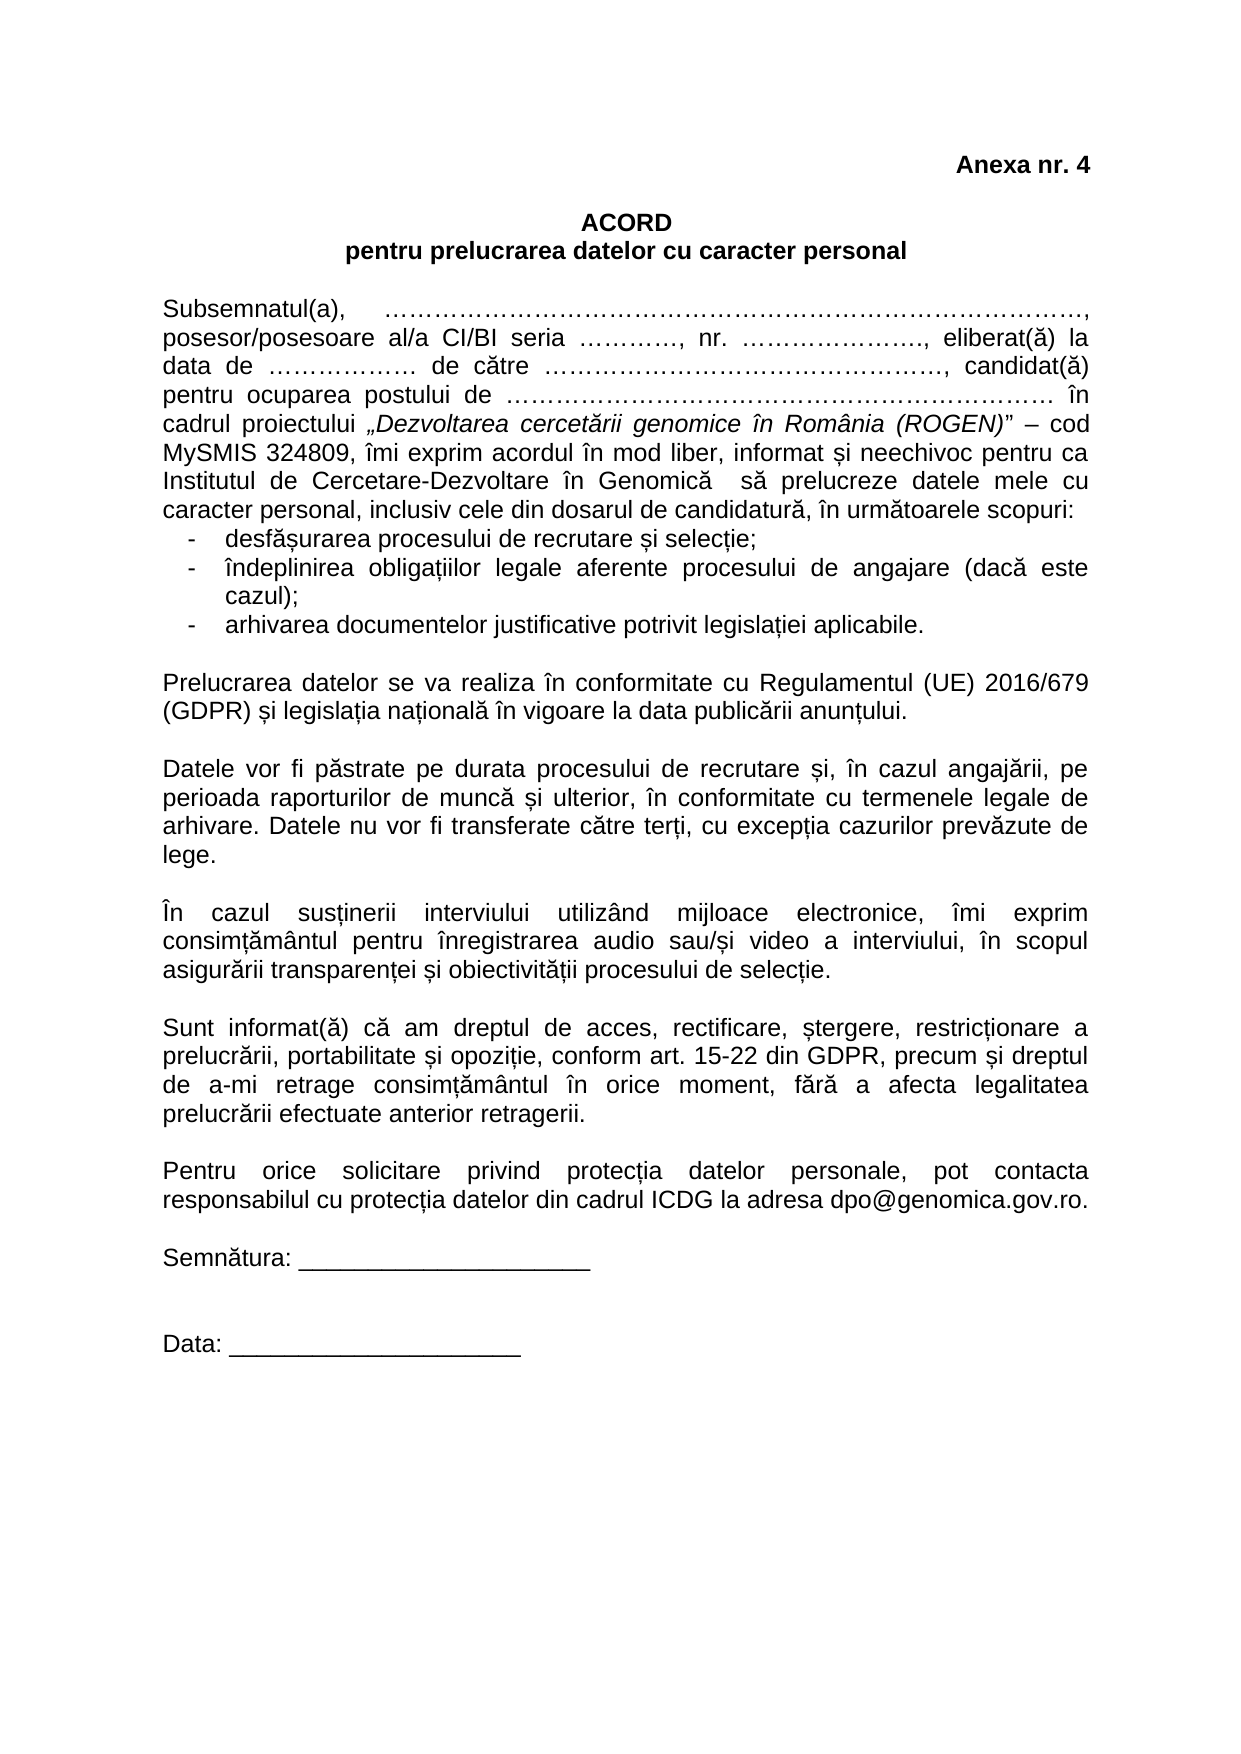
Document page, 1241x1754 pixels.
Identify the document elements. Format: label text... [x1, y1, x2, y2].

text Datele vor fi păstrate pe durata procesului de recrutare și, în cazul angajării, pe perioada raporturilor de muncă și ulterior, în conformitate cu termenele legale de arhivare. Datele nu vor fi transferate către terți, cu excepția cazurilor prevăzute de lege. [162, 754, 1090, 869]
text ACORD [162, 207, 1090, 236]
text Semnătura: _____________________ [162, 1242, 1090, 1271]
text Anexa nr. 4 [162, 150, 1090, 179]
text În cazul susținerii interviului utilizând mijloace electronice, îmi exprim consimțământul pentru înregistrarea audio sau/și video a interviului, în scopul asigurării transparenței și obiectivității procesului de selecție. [162, 897, 1090, 984]
text Subsemnatul(a), …………………………………………………………………………, posesor/posesoare al/a CI/BI seria …………, nr. …………………., eliberat(ă) la data de ……………… de către …………………………………………, candidat(ă) pentru ocuparea postului de ………………………………………………………… în cadrul proiectului „Dezvoltarea cercetării genomice în România (ROGEN)” – cod MySMIS 324809, îmi exprim acordul în mod liber, informat și neechivoc pentru ca Institutul de Cercetare-Dezvoltare în Genomică să prelucreze datele mele cu caracter personal, inclusiv cele din dosarul de candidatură, în următoarele scopuri: [162, 294, 1090, 524]
text Pentru orice solicitare privind protecția datelor personale, pot contacta responsabilul cu protecția datelor din cadrul ICDG la adresa dpo@genomica.gov.ro. [162, 1156, 1090, 1214]
text Sunt informat(ă) că am dreptul de acces, rectificare, ștergere, restricționare a prelucrării, portabilitate și opoziție, conform art. 15-22 din GDPR, precum și dreptul de a-mi retrage consimțământul în orice moment, fără a afecta legalitatea prelucrării efectuate anterior retragerii. [162, 1012, 1090, 1127]
text Data: _____________________ [162, 1329, 1090, 1357]
text pentru prelucrarea datelor cu caracter personal [162, 236, 1090, 265]
text Prelucrarea datelor se va realiza în conformitate cu Regulamentul (UE) 2016/679 (GDPR) și legislația națională în vigoare la data publicării anunțului. [162, 667, 1090, 725]
list arhivarea documentelor justificative potrivit legislației aplicabile. [187, 610, 1090, 639]
list desfășurarea procesului de recrutare și selecție; [187, 524, 1090, 552]
list îndeplinirea obligațiilor legale aferente procesului de angajare (dacă este cazul); [187, 552, 1090, 610]
